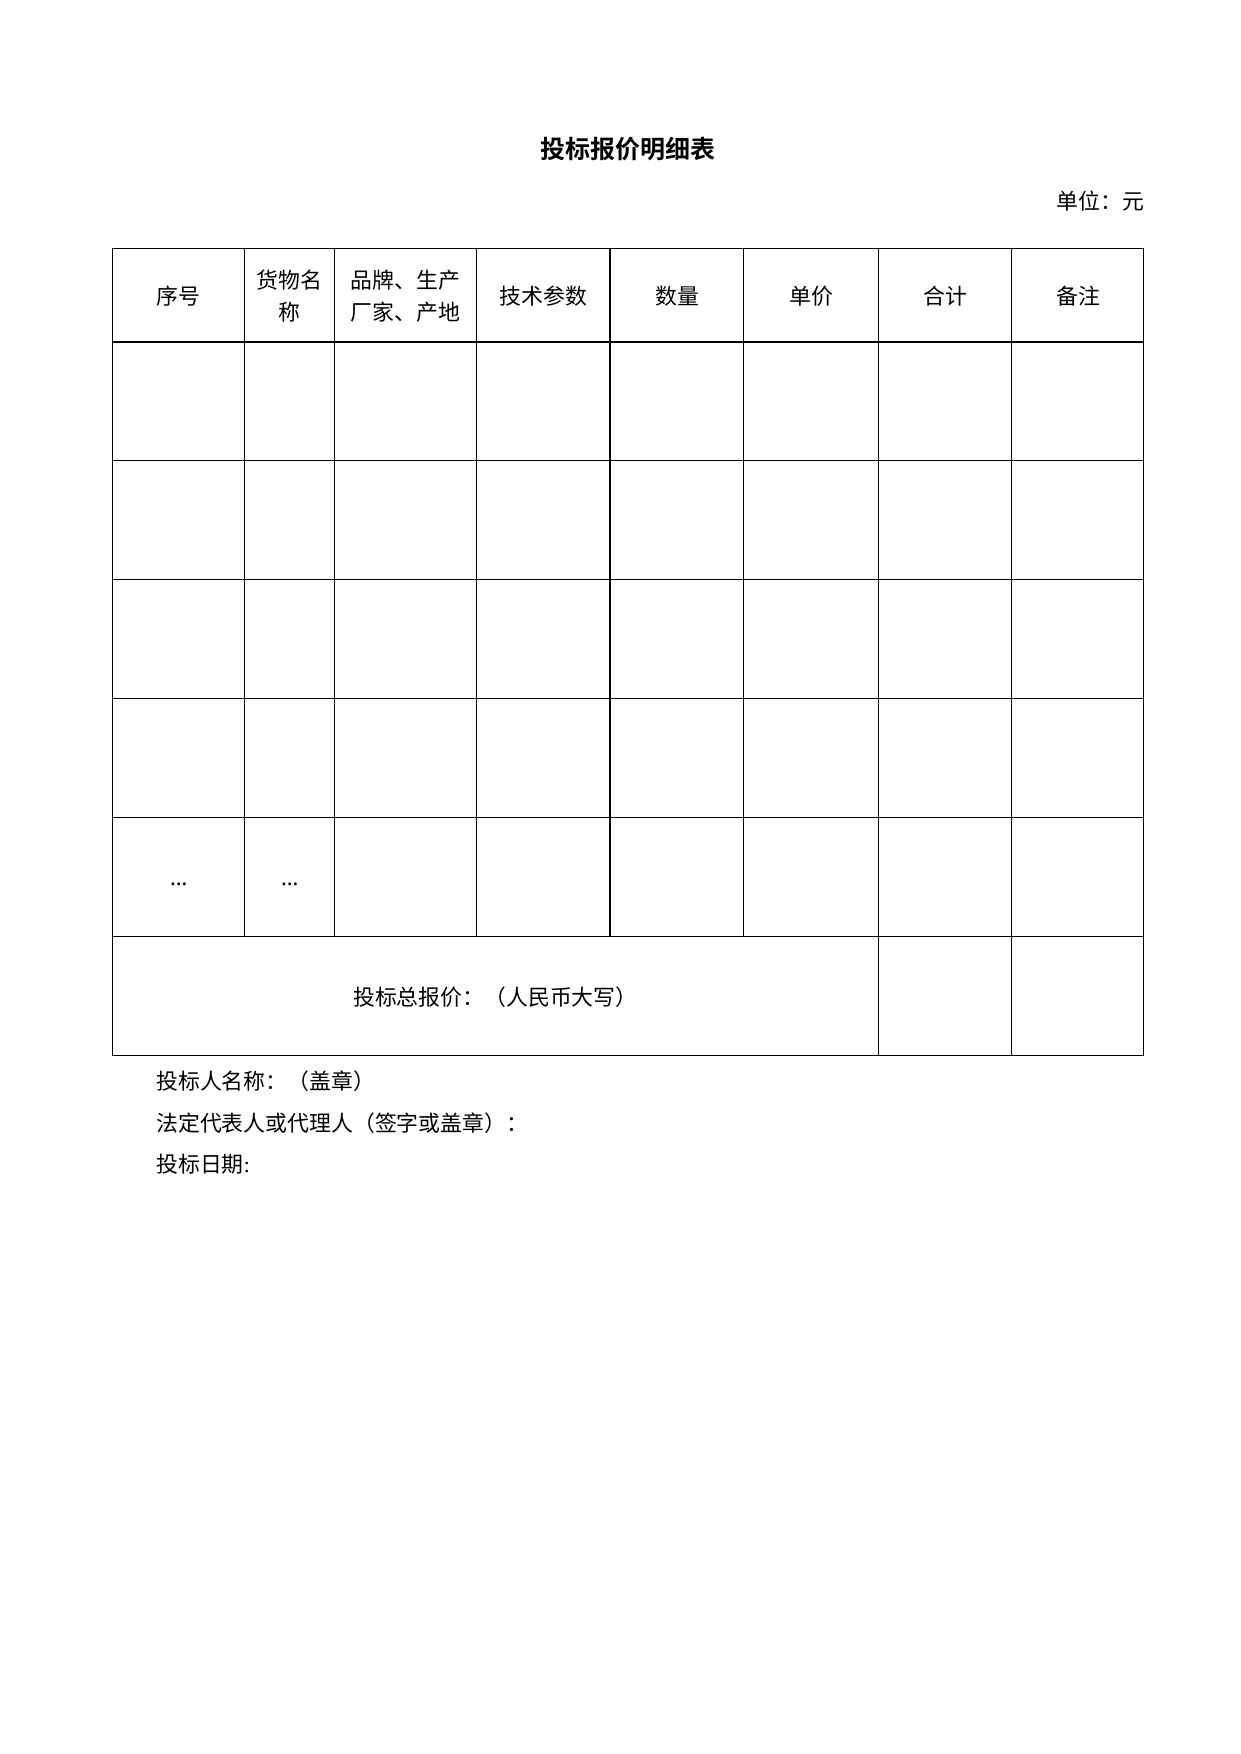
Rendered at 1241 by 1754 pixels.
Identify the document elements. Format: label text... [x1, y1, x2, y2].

table_cell [611, 580, 743, 698]
table_header 序号 [113, 249, 244, 341]
table_header 合计 [879, 249, 1011, 341]
table_cell [113, 461, 244, 579]
table_cell [335, 461, 476, 579]
table_cell [335, 343, 476, 460]
table_cell [477, 461, 609, 579]
table_header 技术参数 [477, 249, 609, 341]
table_cell [611, 343, 743, 460]
table_header 货物名称 [245, 249, 334, 341]
table_cell [879, 343, 1011, 460]
table_cell [477, 343, 609, 460]
table_cell [879, 937, 1011, 1055]
table_cell [477, 580, 609, 698]
table_cell [1012, 818, 1143, 936]
table_cell [245, 699, 334, 817]
table_cell [744, 461, 878, 579]
subtitle 投标报价明细表 [112, 130, 1144, 166]
table_cell [245, 580, 334, 698]
table_header 品牌、生产厂家、产地 [335, 249, 476, 341]
table_cell [1012, 580, 1143, 698]
table_cell [245, 343, 334, 460]
table_cell [335, 580, 476, 698]
table_cell [113, 699, 244, 817]
table_cell [879, 699, 1011, 817]
text 投标日期: [112, 1139, 1144, 1181]
table_cell [744, 818, 878, 936]
table_cell … [245, 818, 334, 936]
table_cell [611, 818, 743, 936]
table_cell [1012, 937, 1143, 1055]
text 法定代表人或代理人（签字或盖章）： [112, 1098, 1144, 1139]
table_header 备注 [1012, 249, 1143, 341]
table_cell 投标总报价：（人民币大写） [113, 937, 878, 1055]
table_cell [744, 699, 878, 817]
table_cell [1012, 461, 1143, 579]
table_cell [1012, 343, 1143, 460]
table_cell [879, 461, 1011, 579]
table_cell [477, 818, 609, 936]
table_cell [879, 580, 1011, 698]
table_cell [744, 580, 878, 698]
table_cell [245, 461, 334, 579]
table_cell [744, 343, 878, 460]
table_cell [113, 580, 244, 698]
table_cell [879, 818, 1011, 936]
table_cell [335, 699, 476, 817]
table_cell [1012, 699, 1143, 817]
text 投标人名称：（盖章） [112, 1056, 1144, 1098]
table_cell [113, 343, 244, 460]
table_cell [477, 699, 609, 817]
table_cell [335, 818, 476, 936]
table_cell [611, 461, 743, 579]
table_cell … [113, 818, 244, 936]
table_header 数量 [611, 249, 743, 341]
table_cell [611, 699, 743, 817]
table_header 单价 [744, 249, 878, 341]
text 单位：元 [112, 184, 1144, 216]
